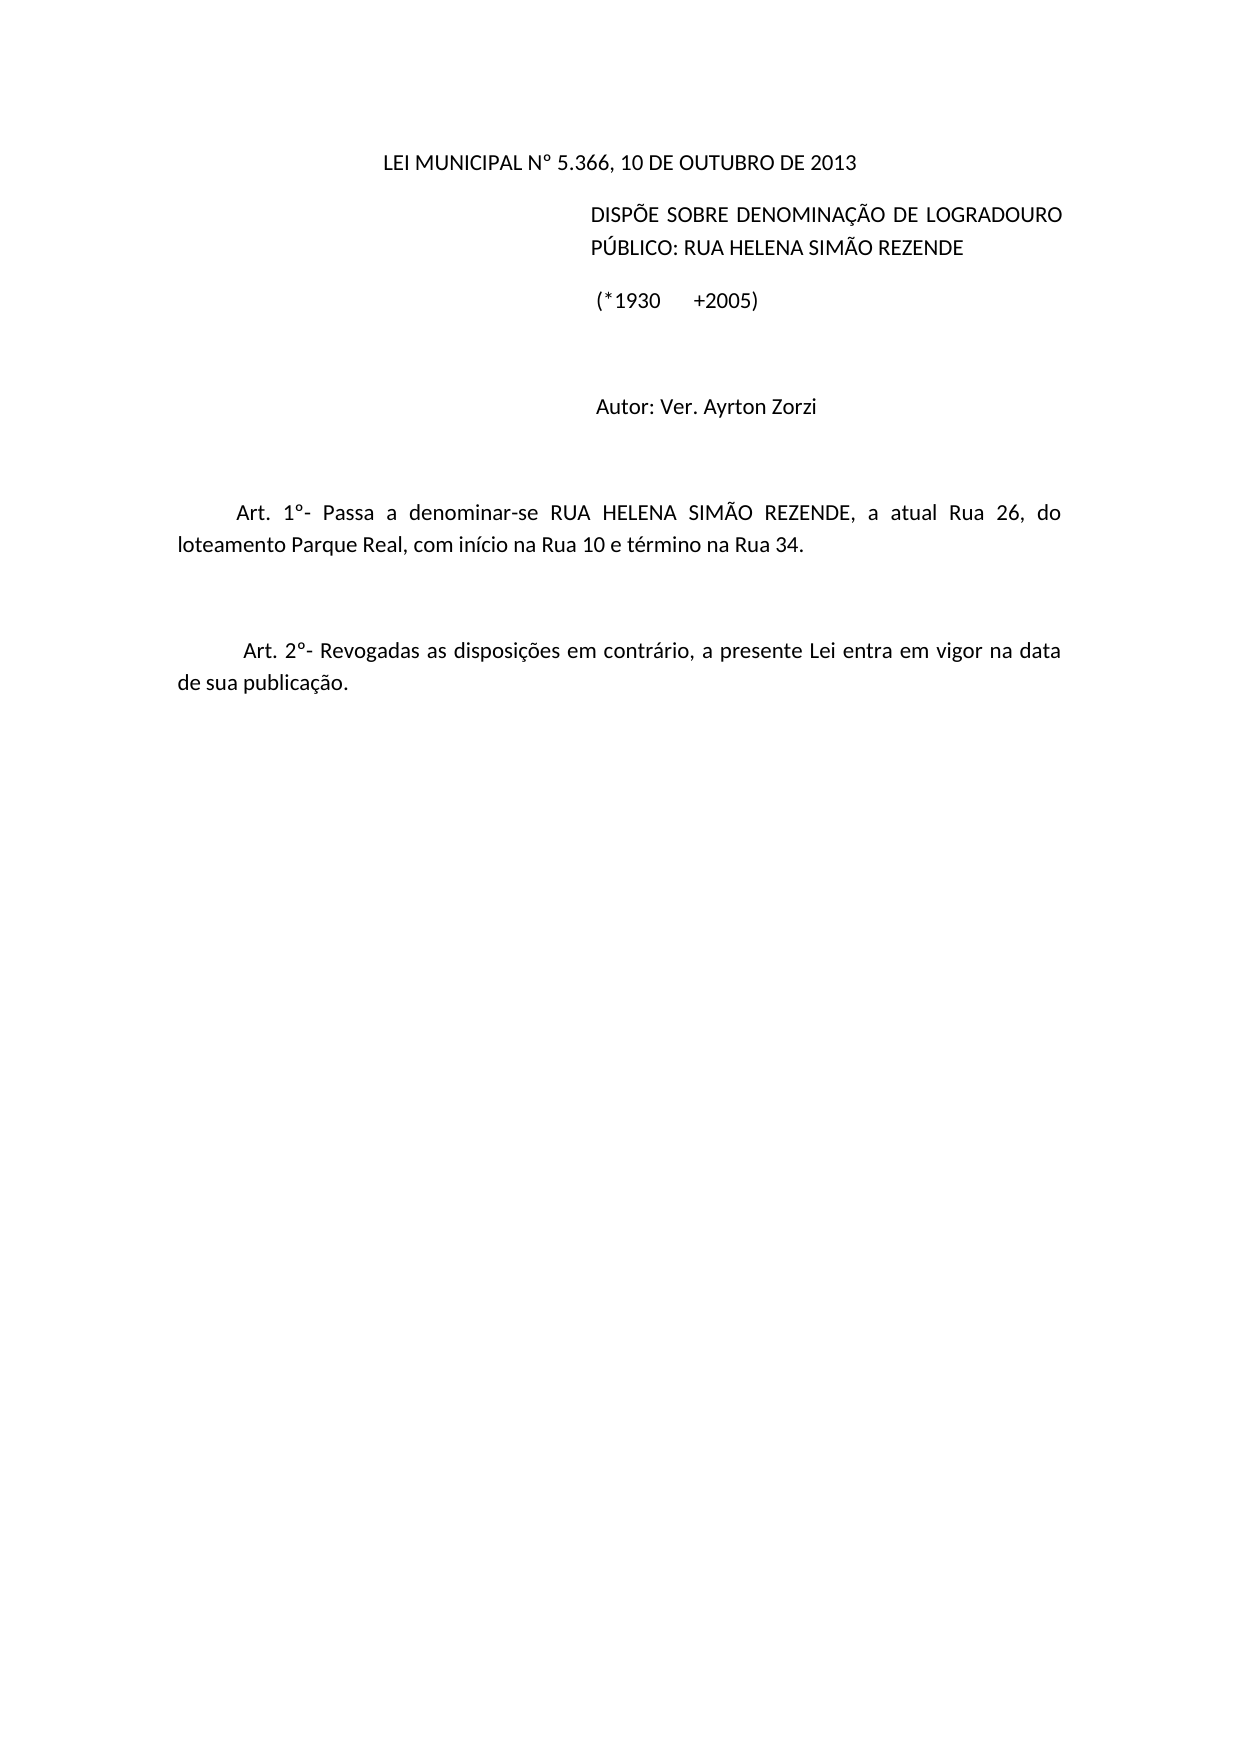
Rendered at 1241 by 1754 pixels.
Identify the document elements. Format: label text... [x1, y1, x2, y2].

text (*1930 +2005) [591, 286, 1063, 314]
text Art. 1º- Passa a denominar-se RUA HELENA SIMÃO REZENDE, a atual Rua 26, do loteamento Parque Real, com início na Rua 10 e término na Rua 34. [177, 498, 1063, 558]
text Autor: Ver. Ayrton Zorzi [591, 392, 1063, 420]
text LEI MUNICIPAL Nº 5.366, 10 DE OUTUBRO DE 2013 [177, 148, 1063, 176]
text DISPÕE SOBRE DENOMINAÇÃO DE LOGRADOURO PÚBLICO: RUA HELENA SIMÃO REZENDE [591, 201, 1063, 261]
text Art. 2º- Revogadas as disposições em contrário, a presente Lei entra em vigor na data de sua publicação. [177, 636, 1063, 696]
